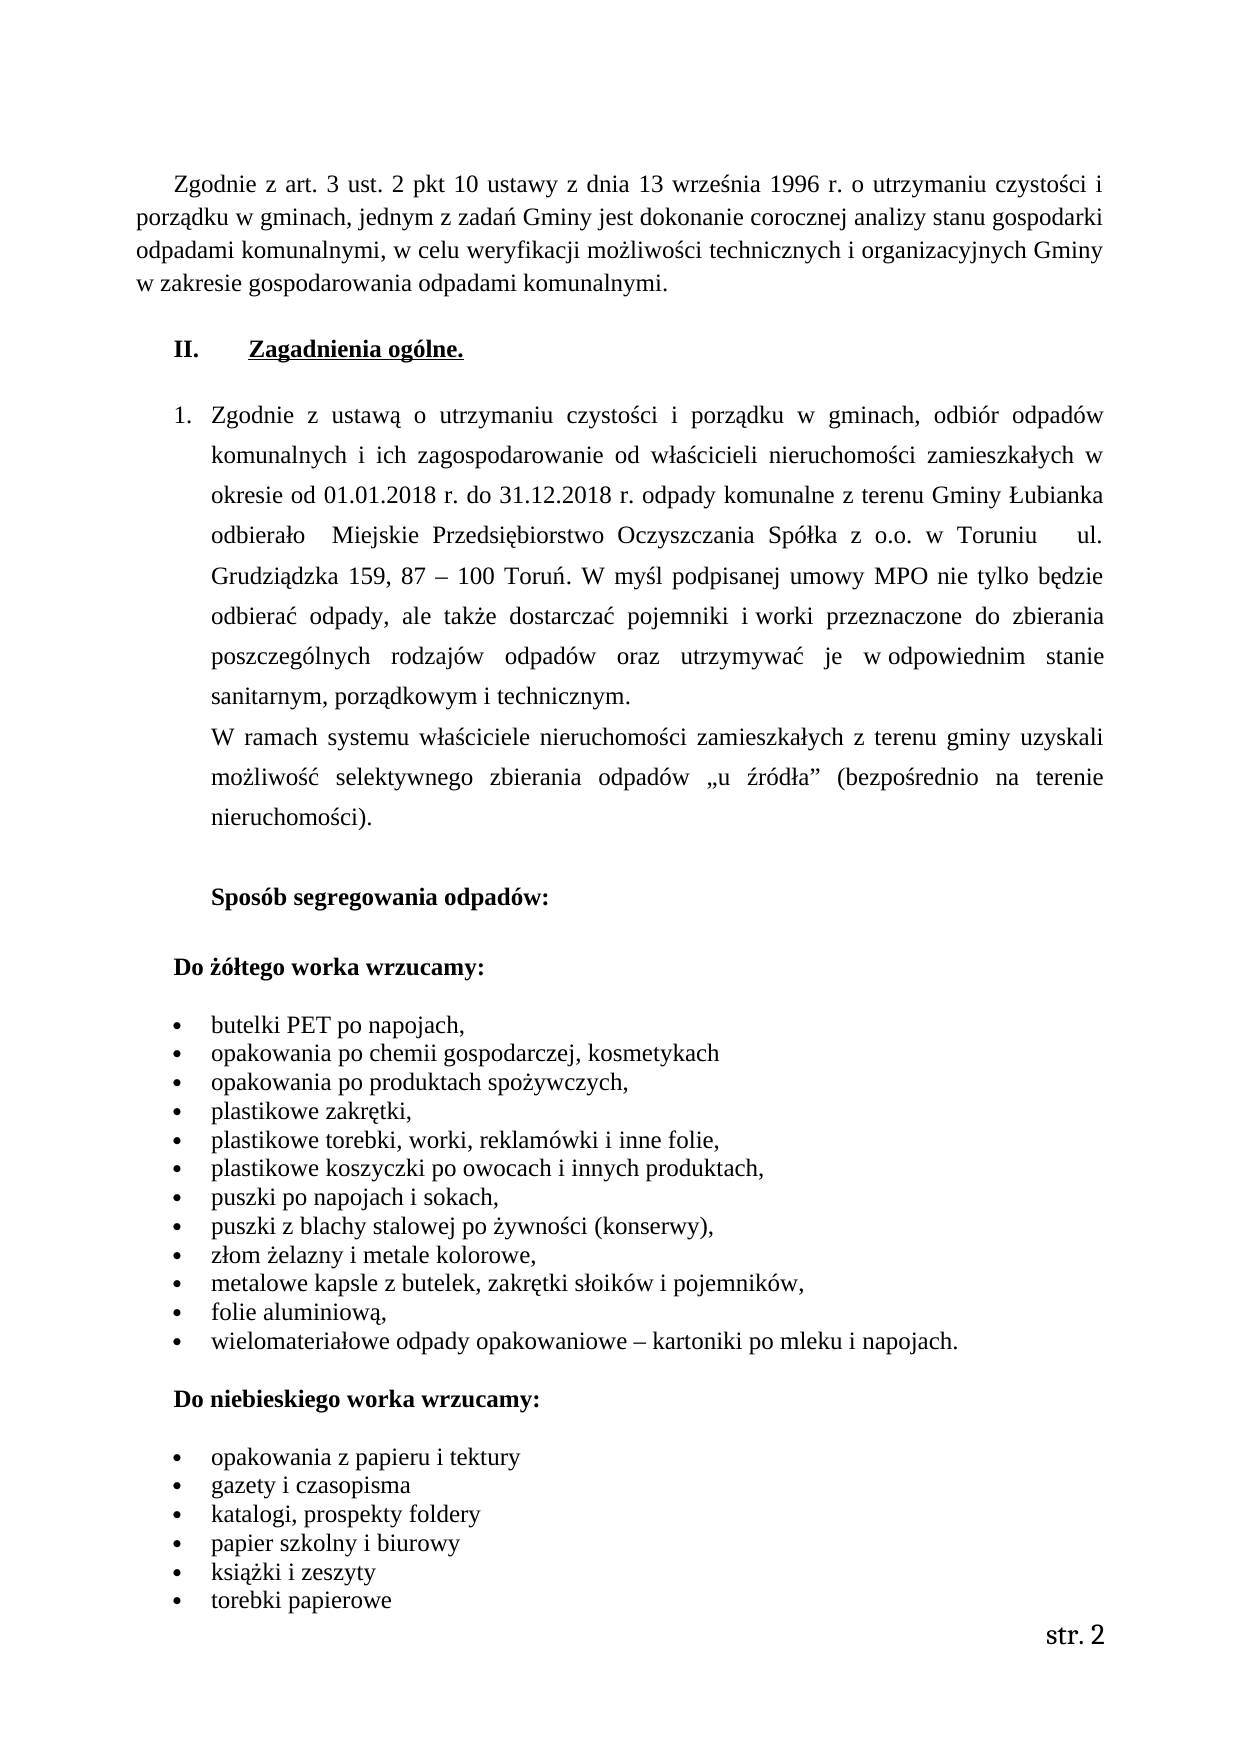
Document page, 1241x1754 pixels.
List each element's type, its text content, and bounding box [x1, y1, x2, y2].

list gazety i czasopisma [173, 1471, 1104, 1499]
list plastikowe zakrętki, [173, 1096, 1104, 1125]
list puszki po napojach i sokach, [173, 1182, 1104, 1211]
list W ramach systemu właściciele nieruchomości zamieszkałych z terenu gminy uzyskali możliwość selektywnego zbierania odpadów „u źródła” (bezpośrednio na terenie nieruchomości). [211, 722, 1104, 831]
list wielomateriałowe odpady opakowaniowe – kartoniki po mleku i napojach. [173, 1326, 1104, 1355]
list Sposób segregowania odpadów: [211, 882, 1104, 911]
list metalowe kapsle z butelek, zakrętki słoików i pojemników, [173, 1268, 1104, 1297]
text Do niebieskiego worka wrzucamy: [136, 1384, 1104, 1413]
list złom żelazny i metale kolorowe, [173, 1240, 1104, 1268]
list torebki papierowe [173, 1586, 1104, 1614]
list plastikowe torebki, worki, reklamówki i inne folie, [173, 1125, 1104, 1153]
list opakowania z papieru i tektury [173, 1442, 1104, 1471]
list opakowania po produktach spożywczych, [173, 1067, 1104, 1096]
list folie aluminiową, [173, 1297, 1104, 1326]
list papier szkolny i biurowy [173, 1528, 1104, 1557]
list plastikowe koszyczki po owocach i innych produktach, [173, 1153, 1104, 1182]
list Zagadnienia ogólne. [173, 334, 1104, 363]
list katalogi, prospekty foldery [173, 1499, 1104, 1528]
list książki i zeszyty [173, 1557, 1104, 1586]
list butelki PET po napojach, [173, 1010, 1104, 1038]
list Zgodnie z art. 3 ust. 2 pkt 10 ustawy z dnia 13 września 1996 r. o utrzymaniu czystości i porządku w gminach, jednym z zadań Gminy jest dokonanie corocznej analizy stanu gospodarki odpadami komunalnymi, w celu weryfikacji możliwości technicznych i organizacyjnych Gminy w zakresie gospodarowania odpadami komunalnymi. [136, 169, 1104, 297]
list opakowania po chemii gospodarczej, kosmetykach [173, 1038, 1104, 1067]
list puszki z blachy stalowej po żywności (konserwy), [173, 1211, 1104, 1240]
list Zgodnie z ustawą o utrzymaniu czystości i porządku w gminach, odbiór odpadów komunalnych i ich zagospodarowanie od właścicieli nieruchomości zamieszkałych w okresie od 01.01.2018 r. do 31.12.2018 r. odpady komunalne z terenu Gminy Łubianka odbierało Miejskie Przedsiębiorstwo Oczyszczania Spółka z o.o. w Toruniu ul. Grudziądzka 159, 87 – 100 Toruń. W myśl podpisanej umowy MPO nie tylko będzie odbierać odpady, ale także dostarczać pojemniki i worki przeznaczone do zbierania poszczególnych rodzajów odpadów oraz utrzymywać je w odpowiednim stanie sanitarnym, porządkowym i technicznym. [173, 400, 1104, 710]
text Do żółtego worka wrzucamy: [136, 952, 1104, 981]
